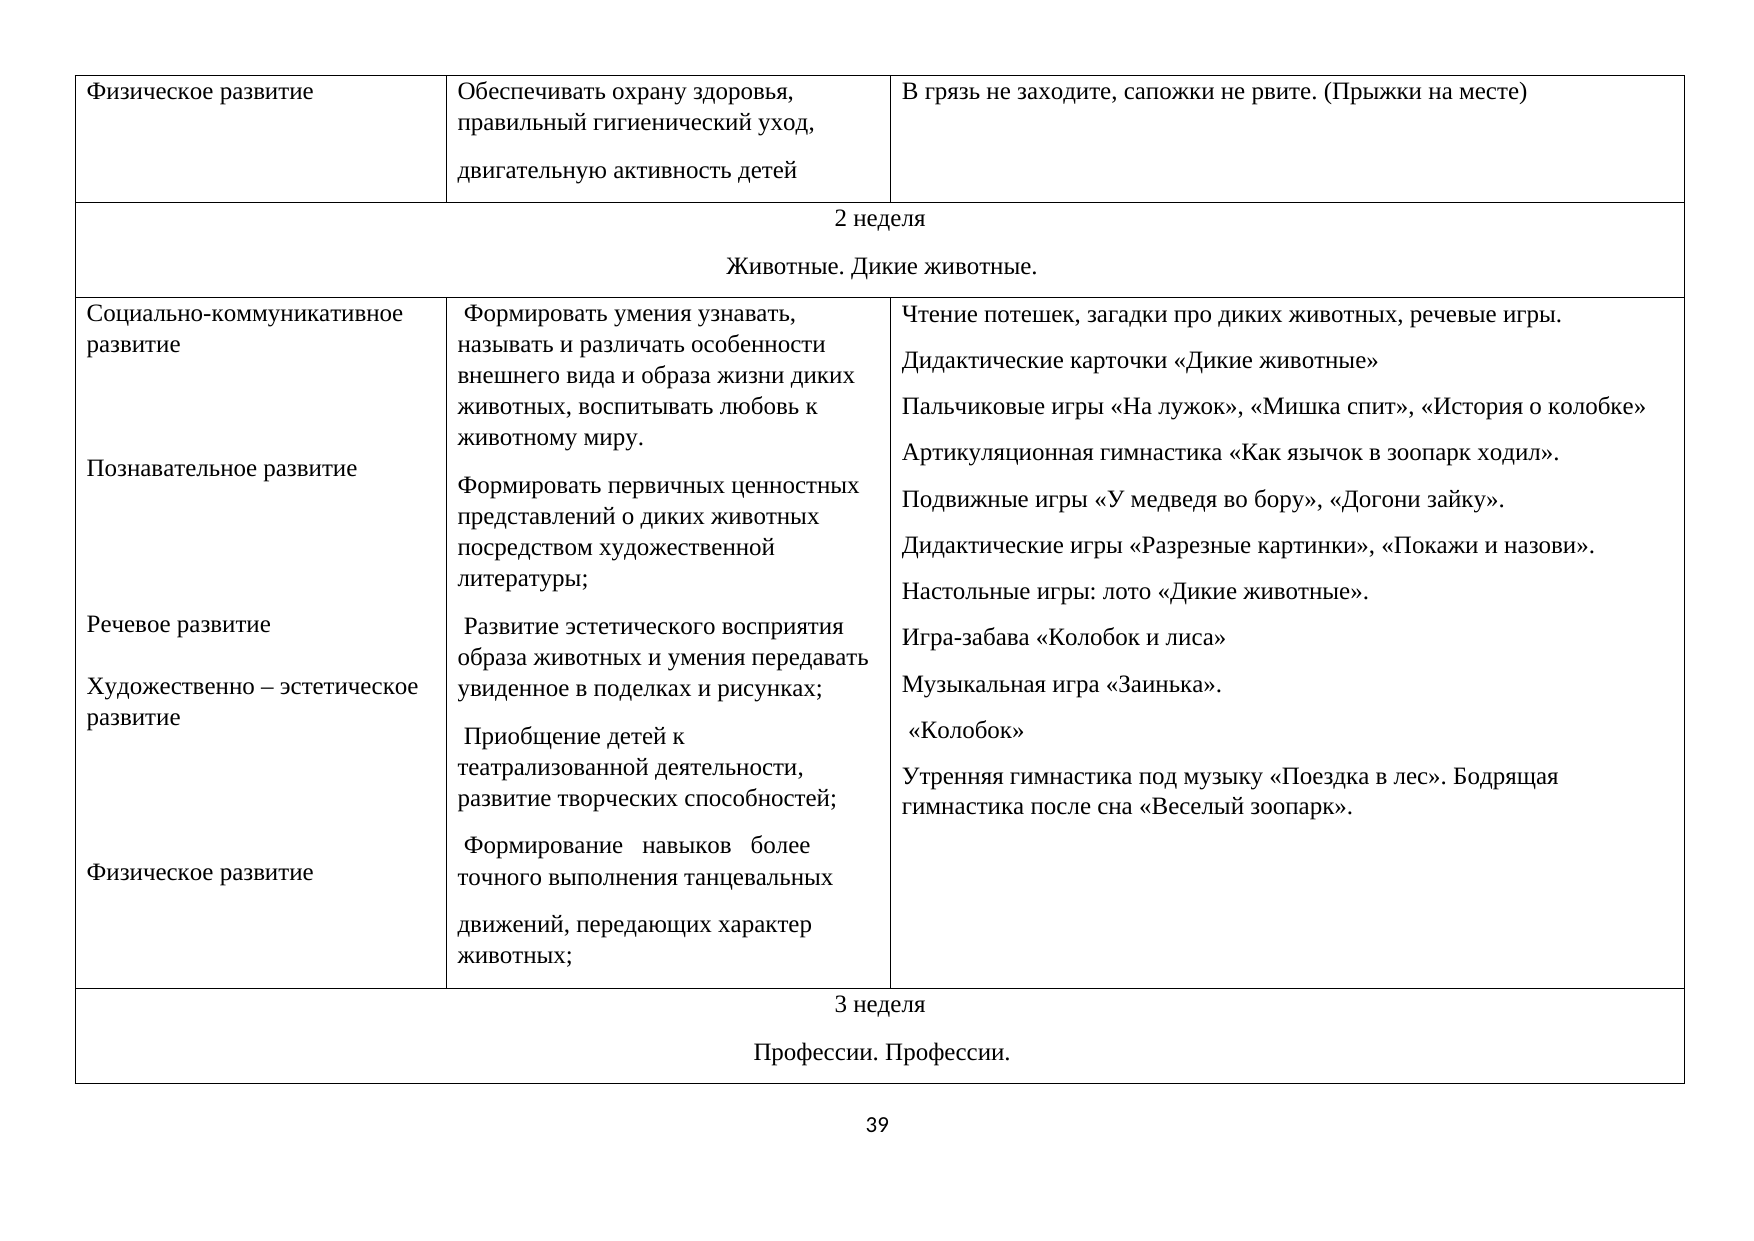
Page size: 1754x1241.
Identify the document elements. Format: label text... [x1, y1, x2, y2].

table_cell 3 неделя Профессии. Профессии. [76, 989, 1684, 1083]
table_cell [447, 76, 890, 202]
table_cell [76, 76, 446, 202]
table_cell 2 неделя Животные. Дикие животные. [76, 203, 1684, 297]
table_cell Формировать умения узнавать, называть и различать особенности внешнего вида и образа жизни диких животных, воспитывать любовь к животному миру. Формировать первичных ценностных представлений о диких животных посредством художественной литературы; Развитие эстетического восприятия образа животных и умения передавать увиденное в поделках и рисунках; Приобщение детей к театрализованной деятельности, развитие творческих способностей; Формирование навыков более точного выполнения танцевальных движений, передающих характер животных; [447, 298, 890, 988]
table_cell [76, 298, 446, 988]
table_cell Чтение потешек, загадки про диких животных, речевые игры. Дидактические карточки «Дикие животные» Пальчиковые игры «На лужок», «Мишка спит», «История о колобке» Артикуляционная гимнастика «Как язычок в зоопарк ходил». Подвижные игры «У медведя во бору», «Догони зайку». Дидактические игры «Разрезные картинки», «Покажи и назови». Настольные игры: лото «Дикие животные». Игра-забава «Колобок и лиса» Музыкальная игра «Заинька». «Колобок» Утренняя гимнастика под музыку «Поездка в лес». Бодрящая гимнастика после сна «Веселый зоопарк». [891, 298, 1684, 988]
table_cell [891, 76, 1684, 202]
